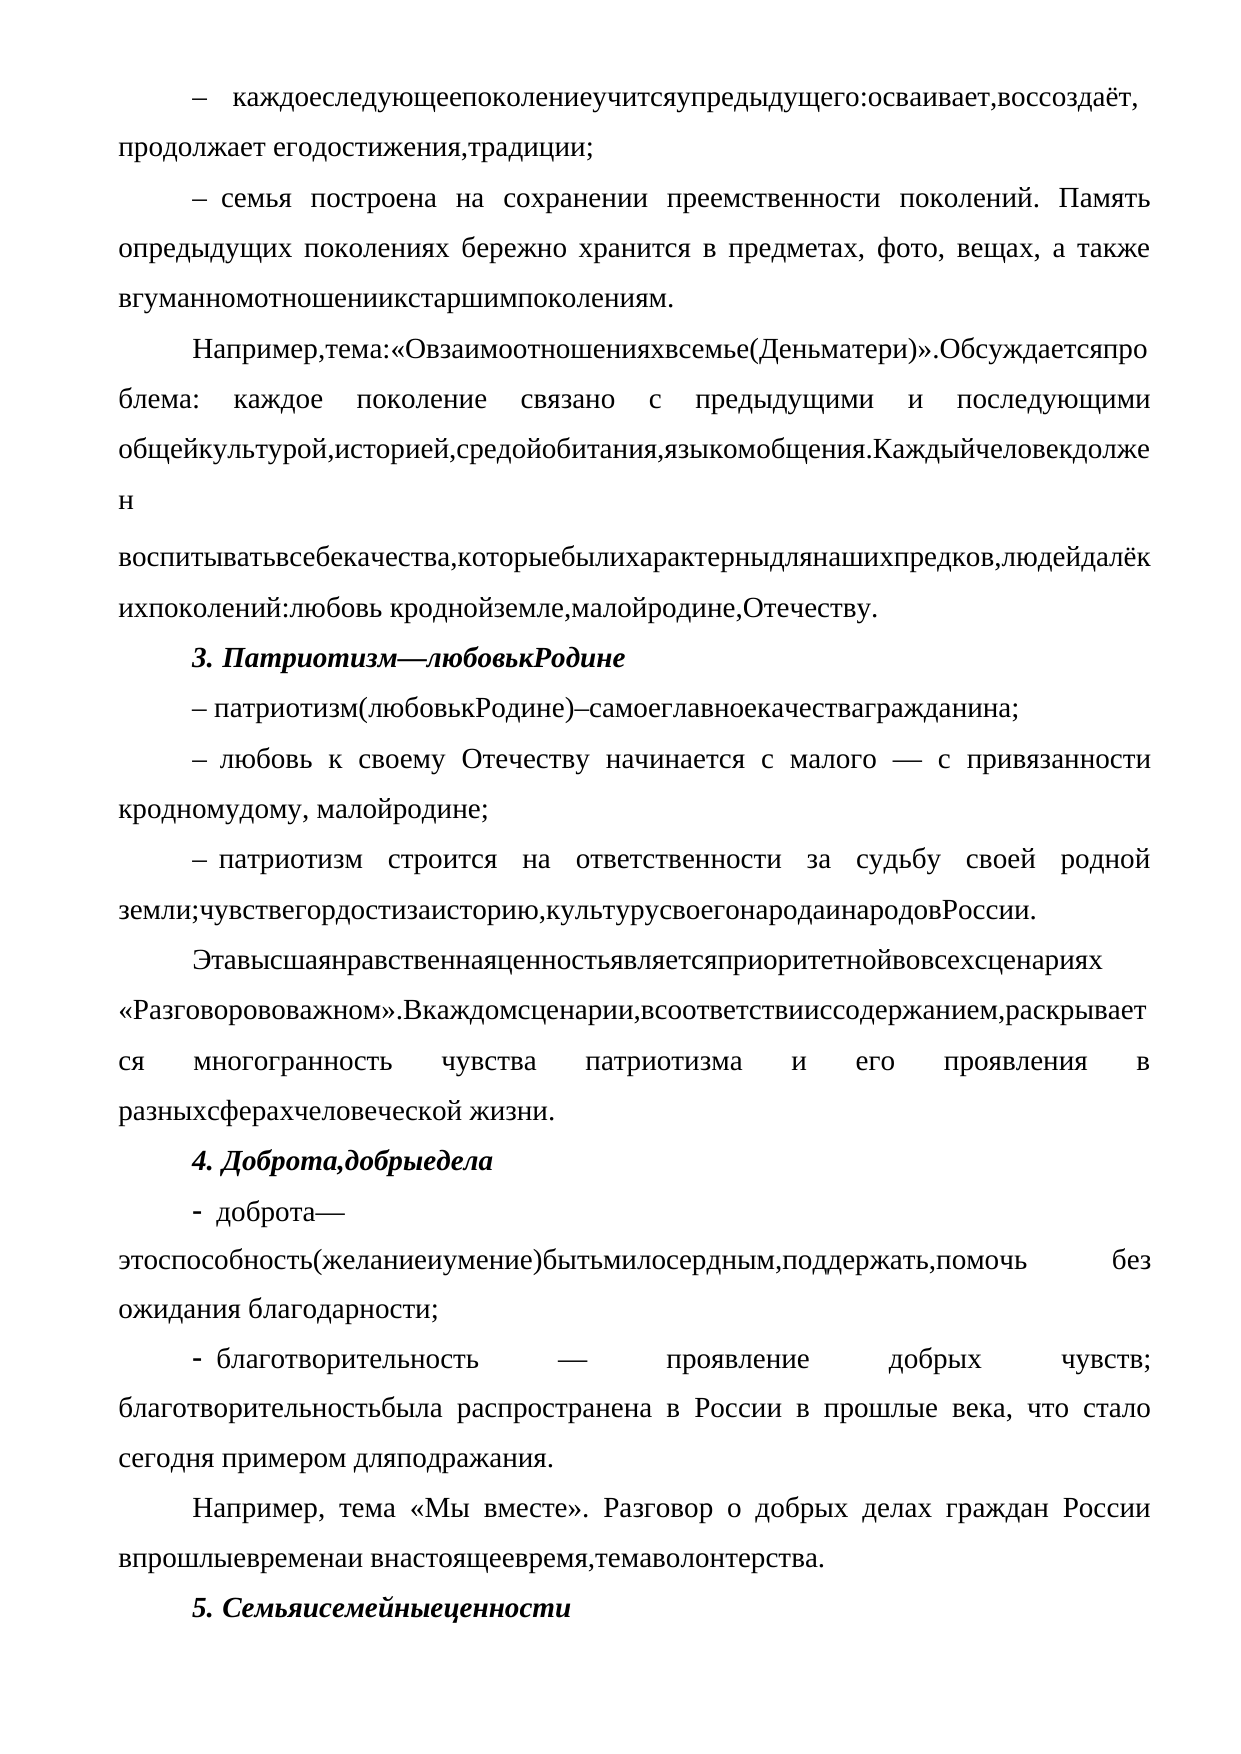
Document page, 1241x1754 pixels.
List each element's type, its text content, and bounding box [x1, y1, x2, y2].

list семья построена на сохранении преемственности поколений. Память опредыдущих поколениях бережно хранится в предметах, фото, вещах, а также вгуманномотношениикстаршимпоколениям. [118, 180, 1151, 314]
subtitle Доброта,добрыедела [192, 1143, 1167, 1177]
subtitle Семьяисемейныеценности [192, 1591, 1167, 1624]
text воспитыватьвсебекачества,которыебылихарактерныдлянашихпредков,людейдалёкихпоколений:любовь кроднойземле,малойродине,Отечеству. [118, 539, 1151, 623]
list любовь к своему Отечеству начинается с малого — с привязанности кродномудому, малойродине; [118, 741, 1152, 825]
text «Разговорововажном».Вкаждомсценарии,всоответствииссодержанием,раскрывается многогранность чувства патриотизма и его проявления в разныхсферахчеловеческой жизни. [118, 992, 1151, 1127]
list доброта—этоспособность(желаниеиумение)бытьмилосердным,поддержать,помочь без ожидания благодарности; [118, 1194, 1152, 1324]
list патриотизм строится на ответственности за судьбу своей родной земли;чувствегордостизаисторию,культурусвоегонародаинародовРоссии. [118, 842, 1151, 925]
subtitle Патриотизм—любовькРодине [192, 640, 1167, 674]
list каждоеследующеепоколениеучитсяупредыдущего:осваивает,воссоздаёт,продолжает егодостижения,традиции; [118, 79, 1152, 163]
list патриотизм(любовькРодине)–самоеглавноекачествагражданина; [192, 691, 1167, 724]
text Например,тема:«Овзаимоотношенияхвсемье(Деньматери)».Обсуждаетсяпроблема: каждое поколение связано с предыдущими и последующими общейкультурой,историей,средойобитания,языкомобщения.Каждыйчеловекдолжен [118, 331, 1152, 515]
list благотворительность — проявление добрых чувств; благотворительностьбыла распространена в России в прошлые века, что стало сегодня примером дляподражания. [118, 1341, 1152, 1473]
text Этавысшаянравственнаяценностьявляетсяприоритетнойвовсехсценариях [192, 942, 1167, 976]
text Например, тема «Мы вместе». Разговор о добрых делах граждан России впрошлыевременаи внастоящеевремя,темаволонтерства. [118, 1490, 1151, 1574]
